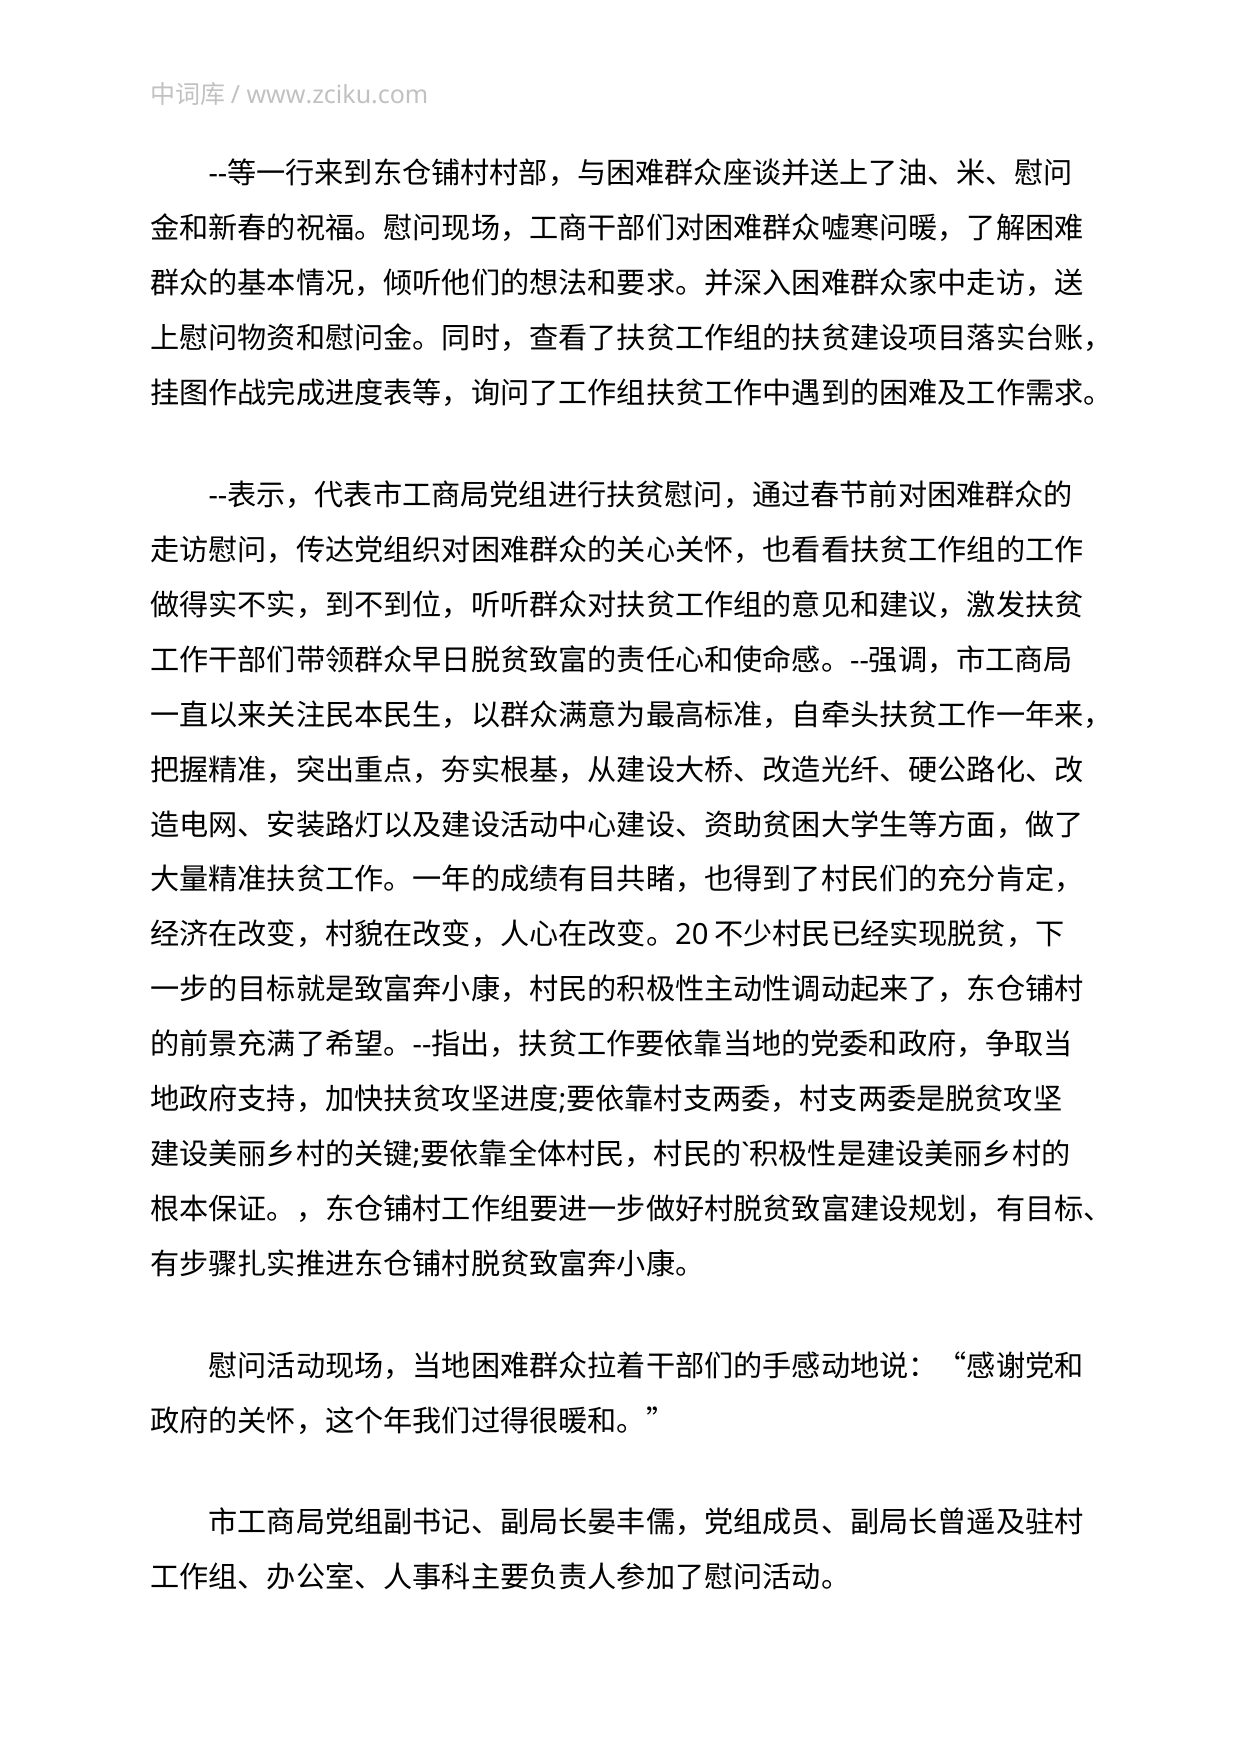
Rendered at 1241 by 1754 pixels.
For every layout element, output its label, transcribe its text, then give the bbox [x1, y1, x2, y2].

text 慰问活动现场，当地困难群众拉着干部们的手感动地说：“感谢党和政府的关怀，这个年我们过得很暖和。” [150, 1342, 1090, 1439]
text --等一行来到东仓铺村村部，与困难群众座谈并送上了油、米、慰问金和新春的祝福。慰问现场，工商干部们对困难群众嘘寒问暖，了解困难群众的基本情况，倾听他们的想法和要求。并深入困难群众家中走访，送上慰问物资和慰问金。同时，查看了扶贫工作组的扶贫建设项目落实台账，挂图作战完成进度表等，询问了工作组扶贫工作中遇到的困难及工作需求。 [150, 150, 1090, 412]
text --表示，代表市工商局党组进行扶贫慰问，通过春节前对困难群众的走访慰问，传达党组织对困难群众的关心关怀，也看看扶贫工作组的工作做得实不实，到不到位，听听群众对扶贫工作组的意见和建议，激发扶贫工作干部们带领群众早日脱贫致富的责任心和使命感。--强调，市工商局一直以来关注民本民生，以群众满意为最高标准，自牵头扶贫工作一年来，把握精准，突出重点，夯实根基，从建设大桥、改造光纤、硬公路化、改造电网、安装路灯以及建设活动中心建设、资助贫困大学生等方面，做了大量精准扶贫工作。一年的成绩有目共睹，也得到了村民们的充分肯定，经济在改变，村貌在改变，人心在改变。20不少村民已经实现脱贫，下一步的目标就是致富奔小康，村民的积极性主动性调动起来了，东仓铺村的前景充满了希望。--指出，扶贫工作要依靠当地的党委和政府，争取当地政府支持，加快扶贫攻坚进度;要依靠村支两委，村支两委是脱贫攻坚建设美丽乡村的关键;要依靠全体村民，村民的`积极性是建设美丽乡村的根本保证。，东仓铺村工作组要进一步做好村脱贫致富建设规划，有目标、有步骤扎实推进东仓铺村脱贫致富奔小康。 [150, 471, 1090, 1283]
text 市工商局党组副书记、副局长晏丰儒，党组成员、副局长曾遥及驻村工作组、办公室、人事科主要负责人参加了慰问活动。 [150, 1499, 1090, 1596]
